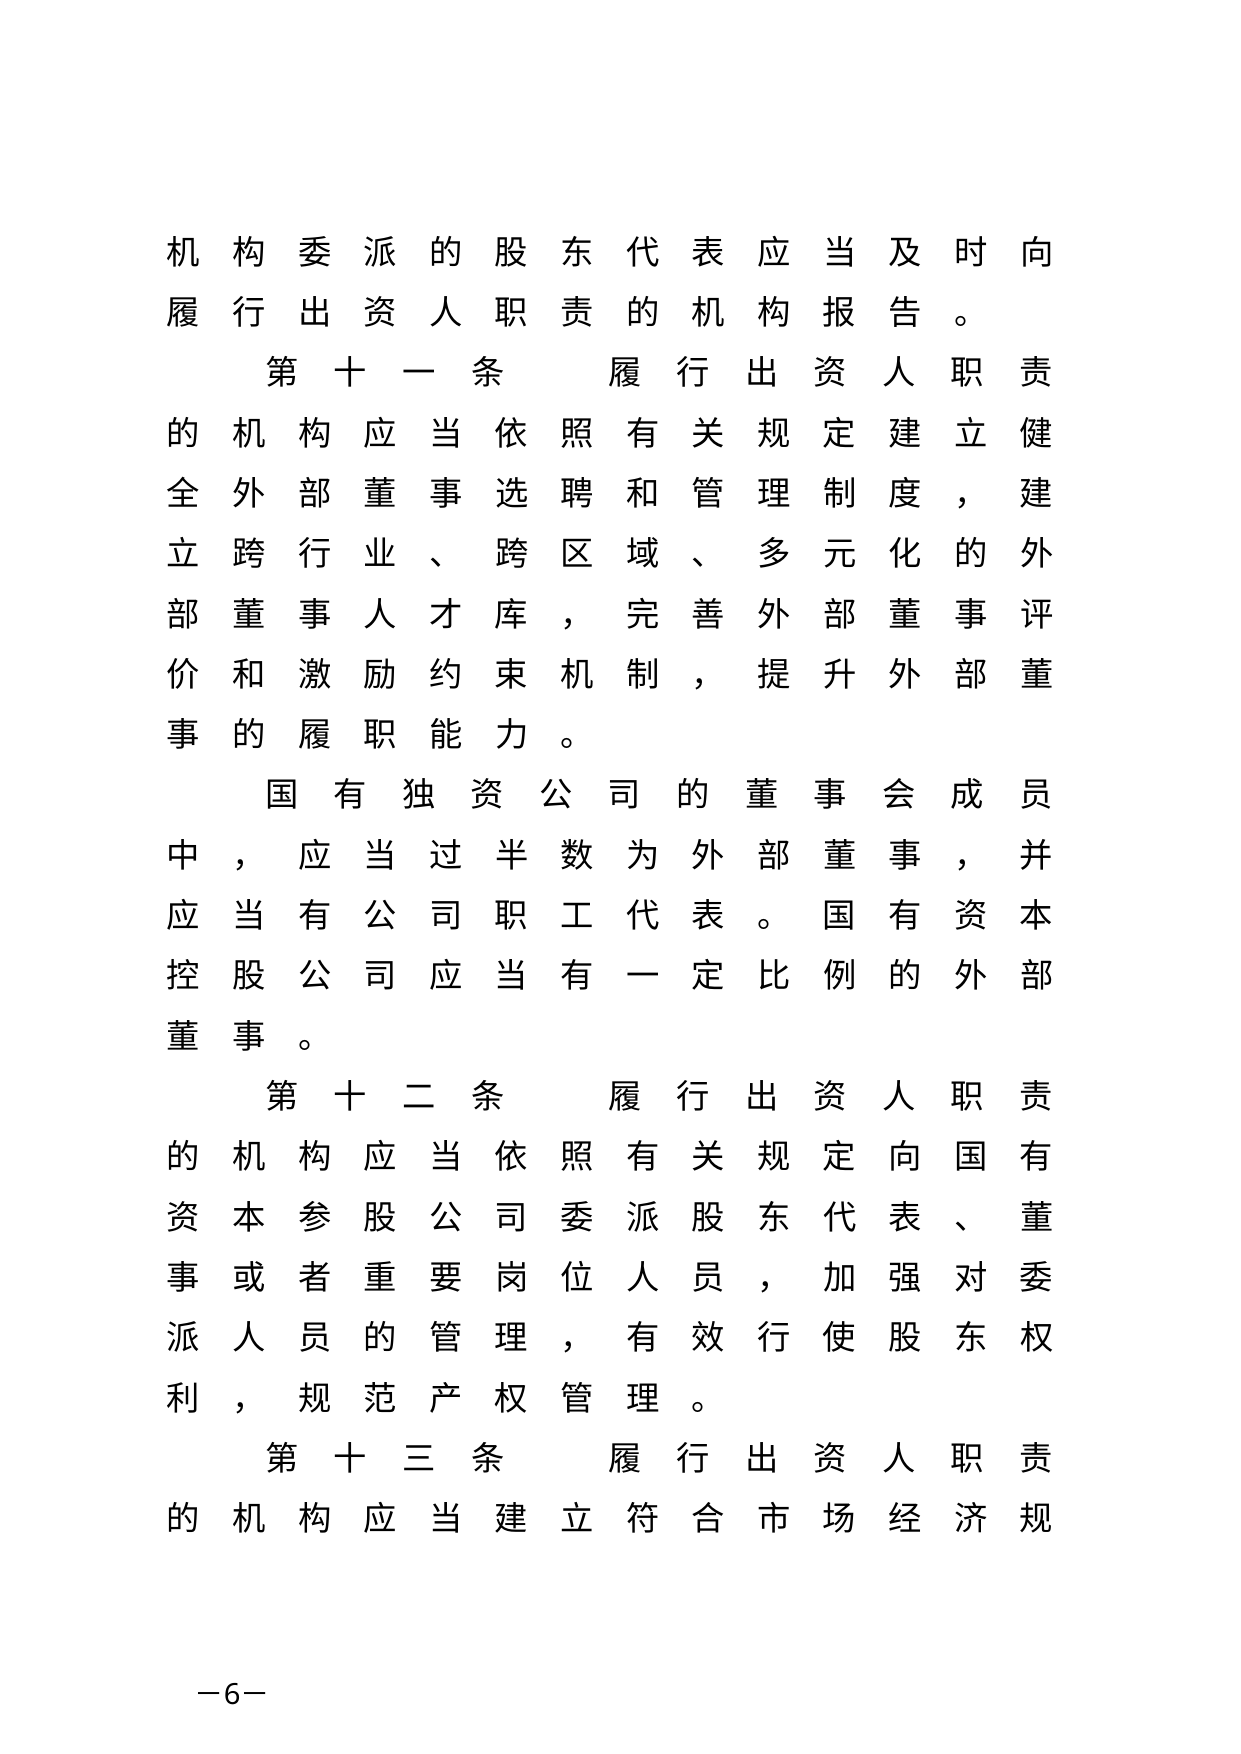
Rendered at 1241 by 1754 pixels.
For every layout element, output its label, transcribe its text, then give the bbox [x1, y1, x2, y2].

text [167, 219, 1085, 340]
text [167, 1426, 1085, 1546]
text 第十二条 履行出资人职责的机构应当依照有关规定向国有资本参股公司委派股东代表、董事或者重要岗位人员，加强对委派人员的管理，有效行使股东权利，规范产权管理。 [167, 1064, 1085, 1426]
text 第十一条 履行出资人职责的机构应当依照有关规定建立健全外部董事选聘和管理制度，建立跨行业、跨区域、多元化的外部董事人才库，完善外部董事评价和激励约束机制，提升外部董事的履职能力。 [167, 340, 1085, 762]
text 国有独资公司的董事会成员中，应当过半数为外部董事，并应当有公司职工代表。国有资本控股公司应当有一定比例的外部董事。 [167, 762, 1085, 1064]
